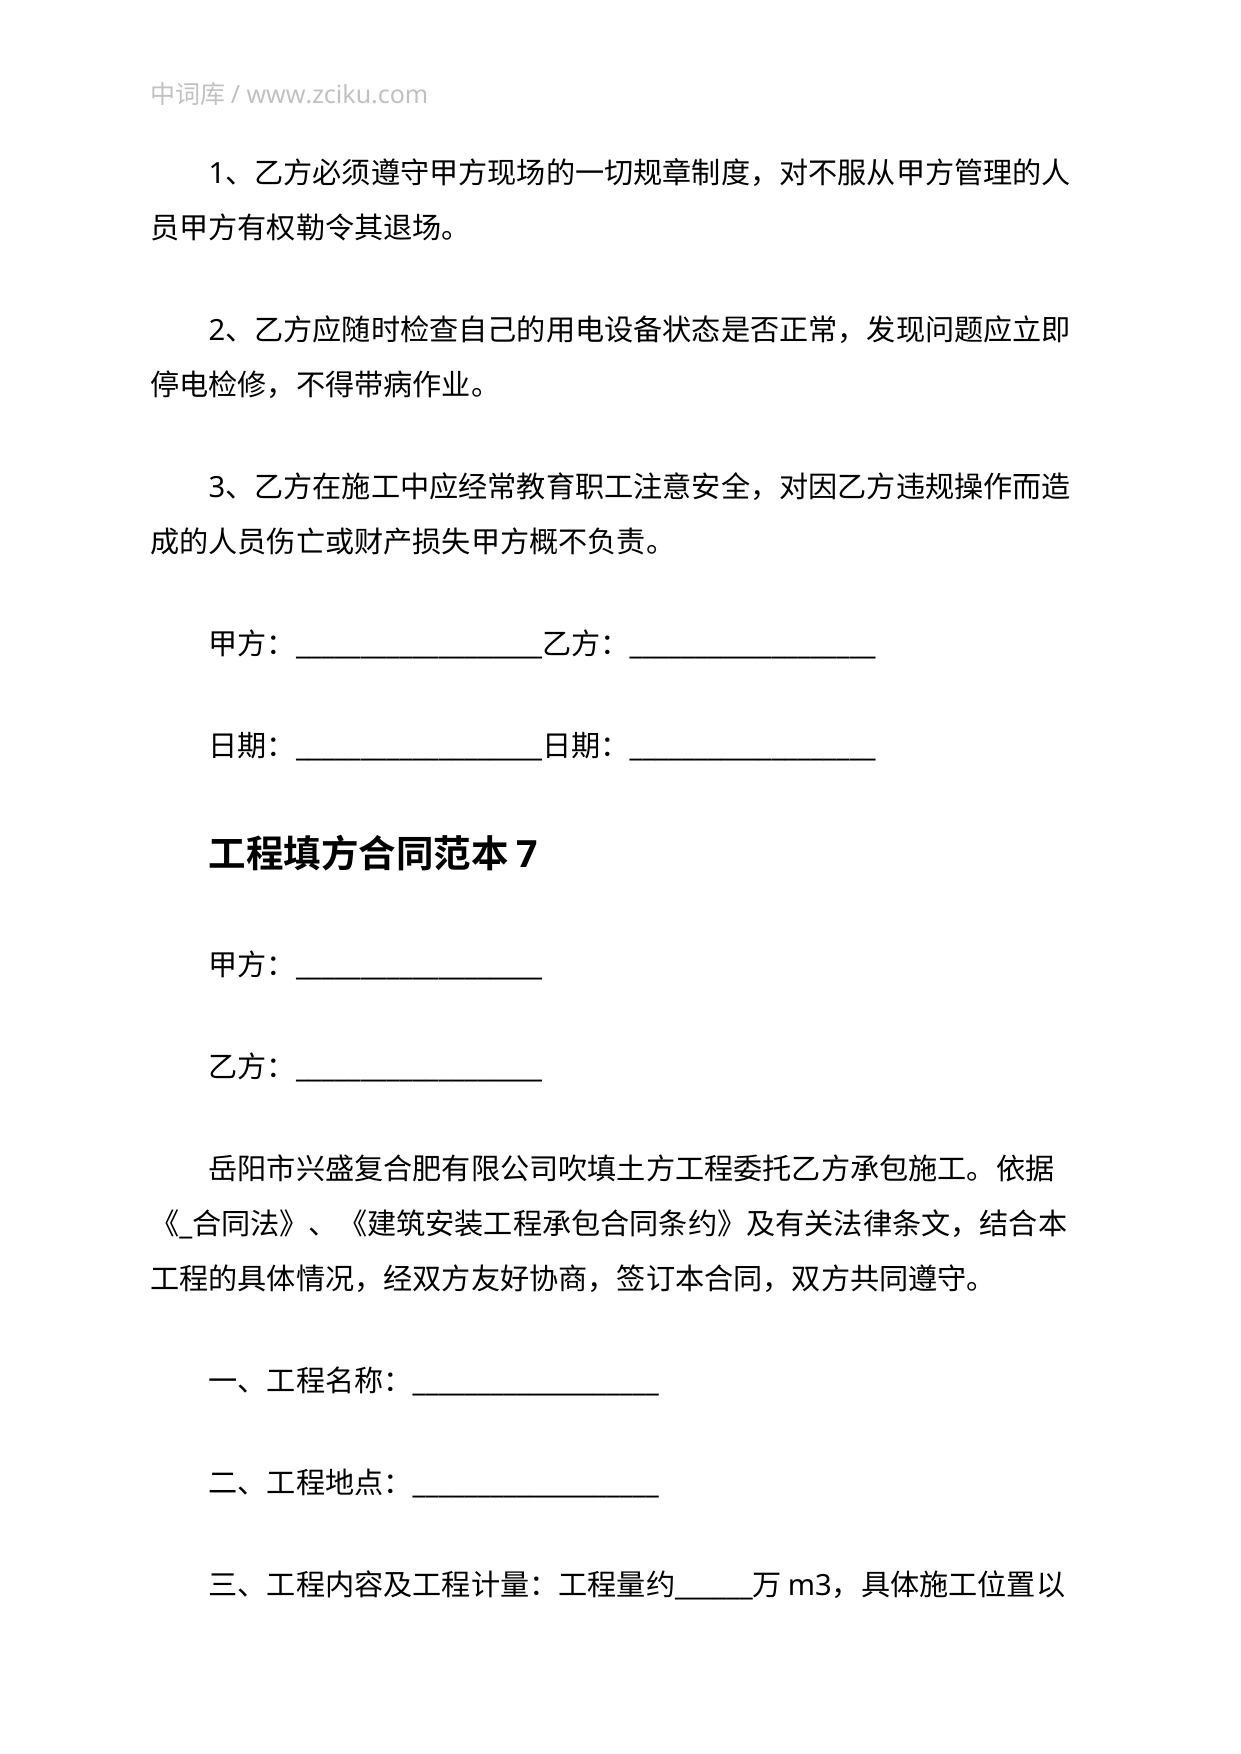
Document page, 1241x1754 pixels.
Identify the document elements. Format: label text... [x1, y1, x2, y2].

text 日期：___________________日期：___________________ [150, 722, 1090, 765]
text 乙方：___________________ [150, 1044, 1090, 1086]
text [150, 1561, 1090, 1604]
text 2、乙方应随时检查自己的用电设备状态是否正常，发现问题应立即停电检修，不得带病作业。 [150, 307, 1090, 404]
text 二、工程地点：___________________ [150, 1459, 1090, 1502]
text 工程填方合同范本7 [150, 824, 1090, 879]
text 3、乙方在施工中应经常教育职工注意安全，对因乙方违规操作而造成的人员伤亡或财产损失甲方概不负责。 [150, 463, 1090, 561]
text 甲方：___________________ [150, 942, 1090, 984]
text 岳阳市兴盛复合肥有限公司吹填土方工程委托乙方承包施工。依据《_合同法》、《建筑安装工程承包合同条约》及有关法律条文，结合本工程的具体情况，经双方友好协商，签订本合同，双方共同遵守。 [150, 1146, 1090, 1298]
text 甲方：___________________乙方：___________________ [150, 620, 1090, 663]
text 1、乙方必须遵守甲方现场的一切规章制度，对不服从甲方管理的人员甲方有权勒令其退场。 [150, 150, 1090, 247]
text 一、工程名称：___________________ [150, 1357, 1090, 1400]
